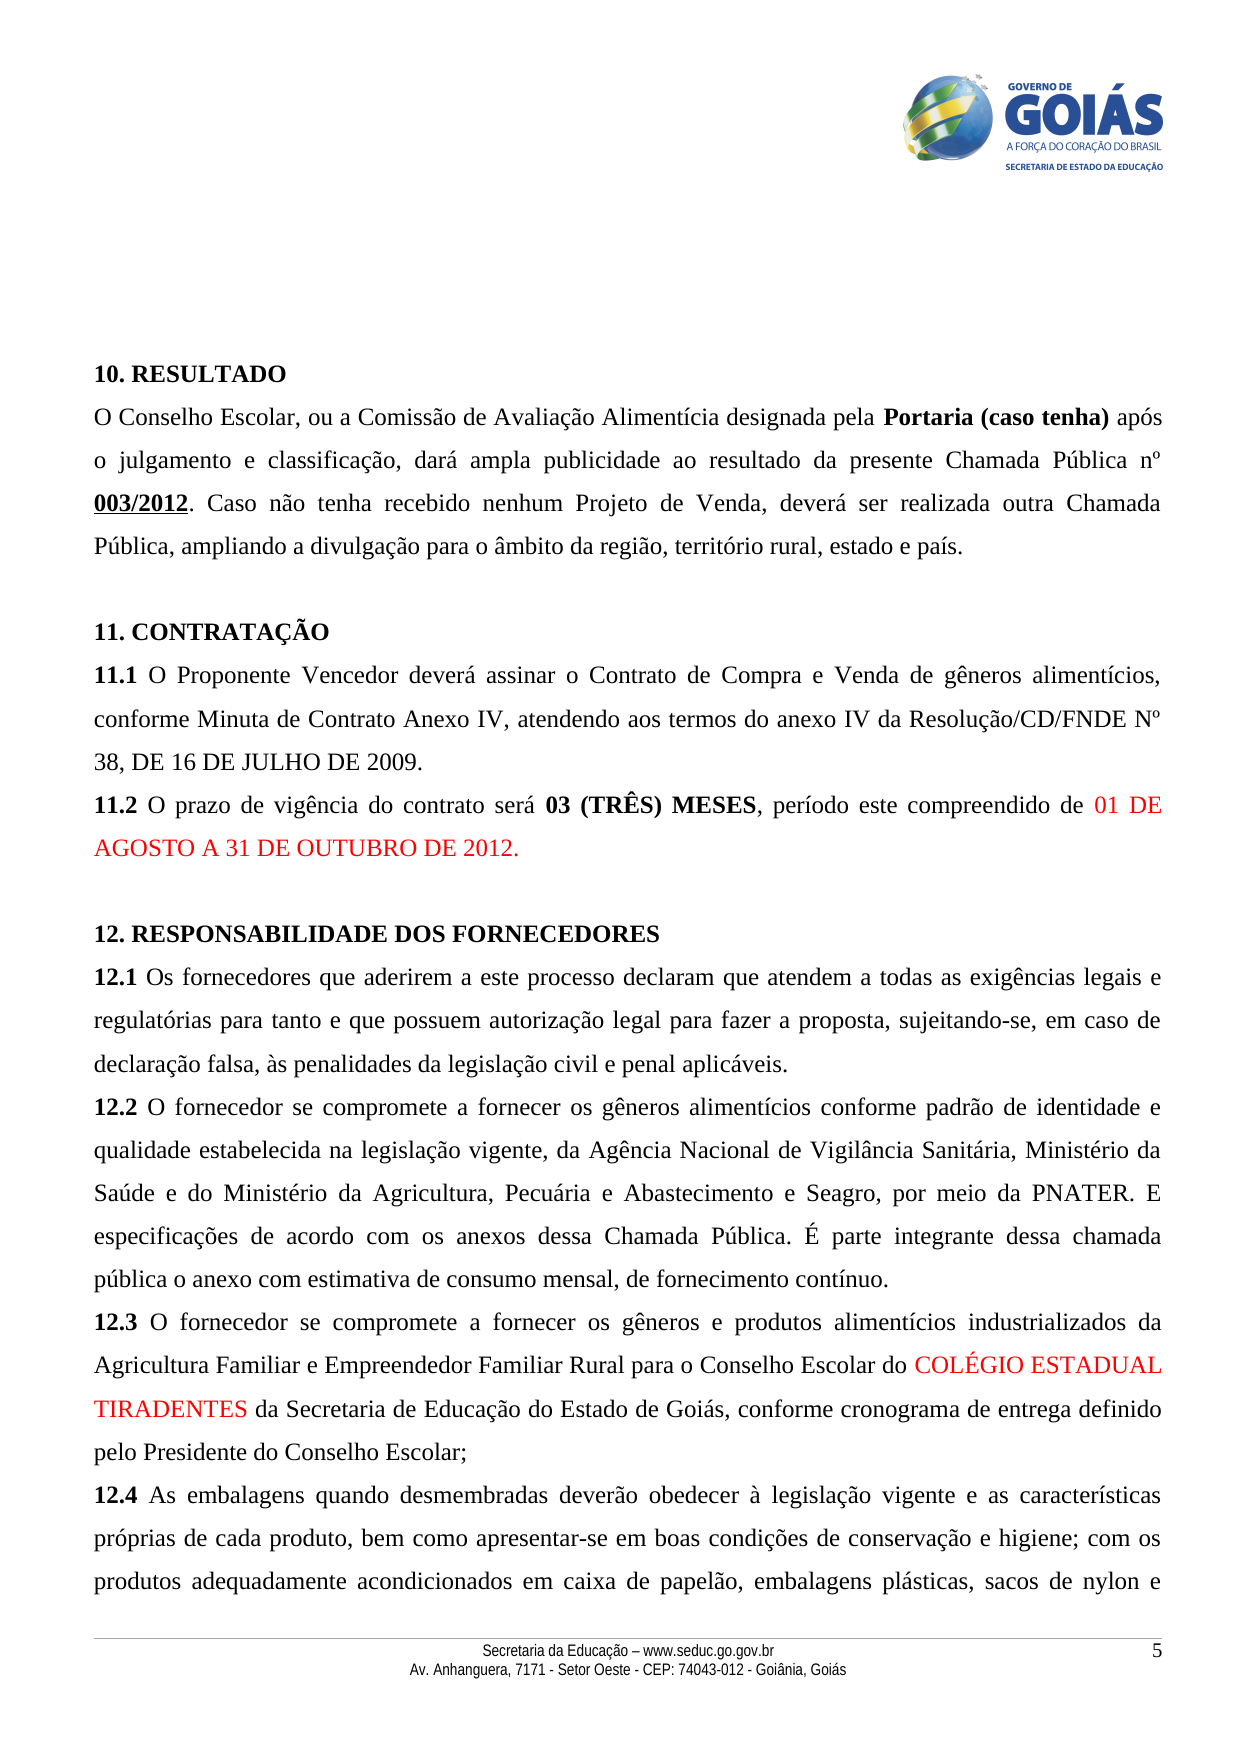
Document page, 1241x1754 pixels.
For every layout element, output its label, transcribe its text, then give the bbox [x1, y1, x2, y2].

text 12. RESPONSABILIDADE DOS FORNECEDORES [94, 919, 1162, 948]
text 10. RESULTADO [94, 359, 1162, 387]
picture [903, 74, 1163, 172]
text 12.2 O fornecedor se compromete a fornecer os gêneros alimentícios conforme padrão de identidade e qualidade estabelecida na legislação vigente, da Agência Nacional de Vigilância Sanitária, Ministério da Saúde e do Ministério da Agricultura, Pecuária e Abastecimento e Seagro, por meio da PNATER. E especificações de acordo com os anexos dessa Chamada Pública. É parte integrante dessa chamada pública o anexo com estimativa de consumo mensal, de fornecimento contínuo. [94, 1092, 1162, 1293]
text 11.1 O Proponente Vencedor deverá assinar o Contrato de Compra e Venda de gêneros alimentícios, conforme Minuta de Contrato Anexo IV, atendendo aos termos do anexo IV da Resolução/CD/FNDE Nº 38, DE 16 DE JULHO DE 2009. [94, 661, 1162, 776]
text O Conselho Escolar, ou a Comissão de Avaliação Alimentícia designada pela Portaria (caso tenha) após o julgamento e classificação, dará ampla publicidade ao resultado da presente Chamada Pública nº 003/2012. Caso não tenha recebido nenhum Projeto de Venda, deverá ser realizada outra Chamada Pública, ampliando a divulgação para o âmbito da região, território rural, estado e país. [94, 402, 1162, 560]
text 12.1 Os fornecedores que aderirem a este processo declaram que atendem a todas as exigências legais e regulatórias para tanto e que possuem autorização legal para fazer a proposta, sujeitando-se, em caso de declaração falsa, às penalidades da legislação civil e penal aplicáveis. [94, 962, 1162, 1077]
text 11.2 O prazo de vigência do contrato será 03 (TRÊS) MESES, período este compreendido de 01 DE AGOSTO A 31 DE OUTUBRO DE 2012. [94, 790, 1162, 862]
text 12.3 O fornecedor se compromete a fornecer os gêneros e produtos alimentícios industrializados da Agricultura Familiar e Empreendedor Familiar Rural para o Conselho Escolar do COLÉGIO ESTADUAL TIRADENTES da Secretaria de Educação do Estado de Goiás, conforme cronograma de entrega definido pelo Presidente do Conselho Escolar; [94, 1307, 1162, 1466]
text 11. CONTRATAÇÃO [94, 617, 1162, 646]
